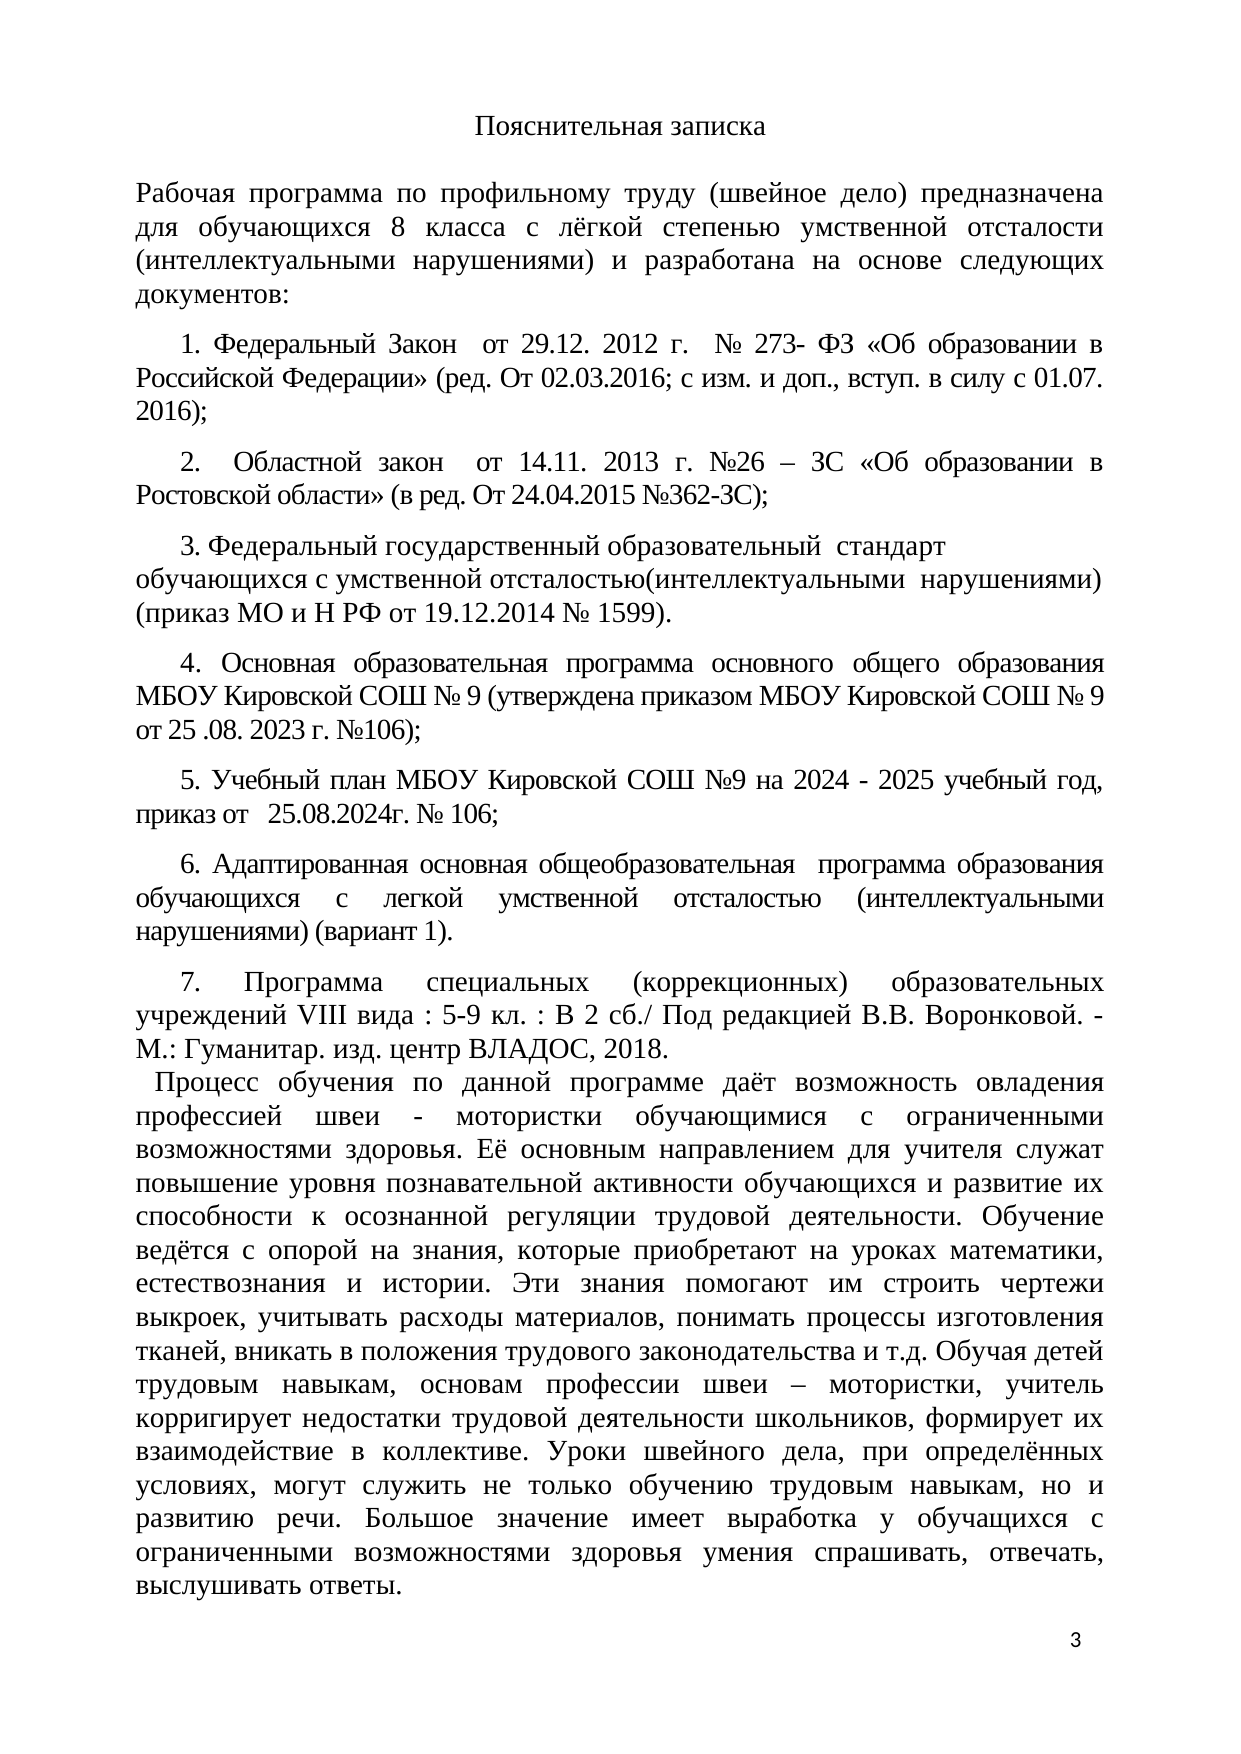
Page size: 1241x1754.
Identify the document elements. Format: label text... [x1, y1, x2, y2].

list 3. Федеральный государственный образовательный стандарт обучающихся с умственной отсталостью(интеллектуальными нарушениями) (приказ МО и Н РФ от 19.12.2014 № 1599). [135, 528, 1105, 628]
list 2. Областной закон от 14.11. 2013 г. №26 – ЗС «Об образовании в Ростовской области» (в ред. От 24.04.2015 №362-ЗС); [135, 444, 1105, 511]
text Рабочая программа по профильному труду (швейное дело) предназначена для обучающихся 8 класса с лёгкой степенью умственной отсталости (интеллектуальными нарушениями) и разработана на основе следующих документов: [135, 175, 1105, 309]
list 6. Адаптированная основная общеобразовательная программа образования обучающихся с легкой умственной отсталостью (интеллектуальными нарушениями) (вариант 1). [135, 846, 1105, 947]
list 1. Федеральный Закон от 29.12. 2012 г. № 273- ФЗ «Об образовании в Российской Федерации» (ред. От 02.03.2016; с изм. и доп., вступ. в силу с 01.07. 2016); [135, 326, 1105, 427]
list 4. Основная образовательная программа основного общего образования МБОУ Кировской СОШ № 9 (утверждена приказом МБОУ Кировской СОШ № 9 от 25 .08. 2023 г. №106); [135, 645, 1105, 746]
list 5. Учебный план МБОУ Кировской СОШ №9 на 2024 - 2025 учебный год, приказ от 25.08.2024г. № 106; [135, 762, 1105, 829]
list 7. Программа специальных (коррекционных) образовательных учреждений VIII вида : 5-9 кл. : В 2 сб./ Под редакцией В.В. Воронковой. - М.: Гуманитар. изд. центр ВЛАДОС, 2018. [135, 964, 1105, 1064]
text Процесс обучения по данной программе даёт возможность овладения профессией швеи - мотористки обучающимися с ограниченными возможностями здоровья. Её основным направлением для учителя служат повышение уровня познавательной активности обучающихся и развитие их способности к осознанной регуляции трудовой деятельности. Обучение ведётся с опорой на знания, которые приобретают на уроках математики, естествознания и истории. Эти знания помогают им строить чертежи выкроек, учитывать расходы материалов, понимать процессы изготовления тканей, вникать в положения трудового законодательства и т.д. Обучая детей трудовым навыкам, основам профессии швеи – мотористки, учитель корригирует недостатки трудовой деятельности школьников, формирует их взаимодействие в коллективе. Уроки швейного дела, при определённых условиях, могут служить не только обучению трудовым навыкам, но и развитию речи. Большое значение имеет выработка у обучащихся с ограниченными возможностями здоровья умения спрашивать, отвечать, выслушивать ответы. [135, 1064, 1105, 1601]
text Пояснительная записка [135, 108, 1105, 142]
